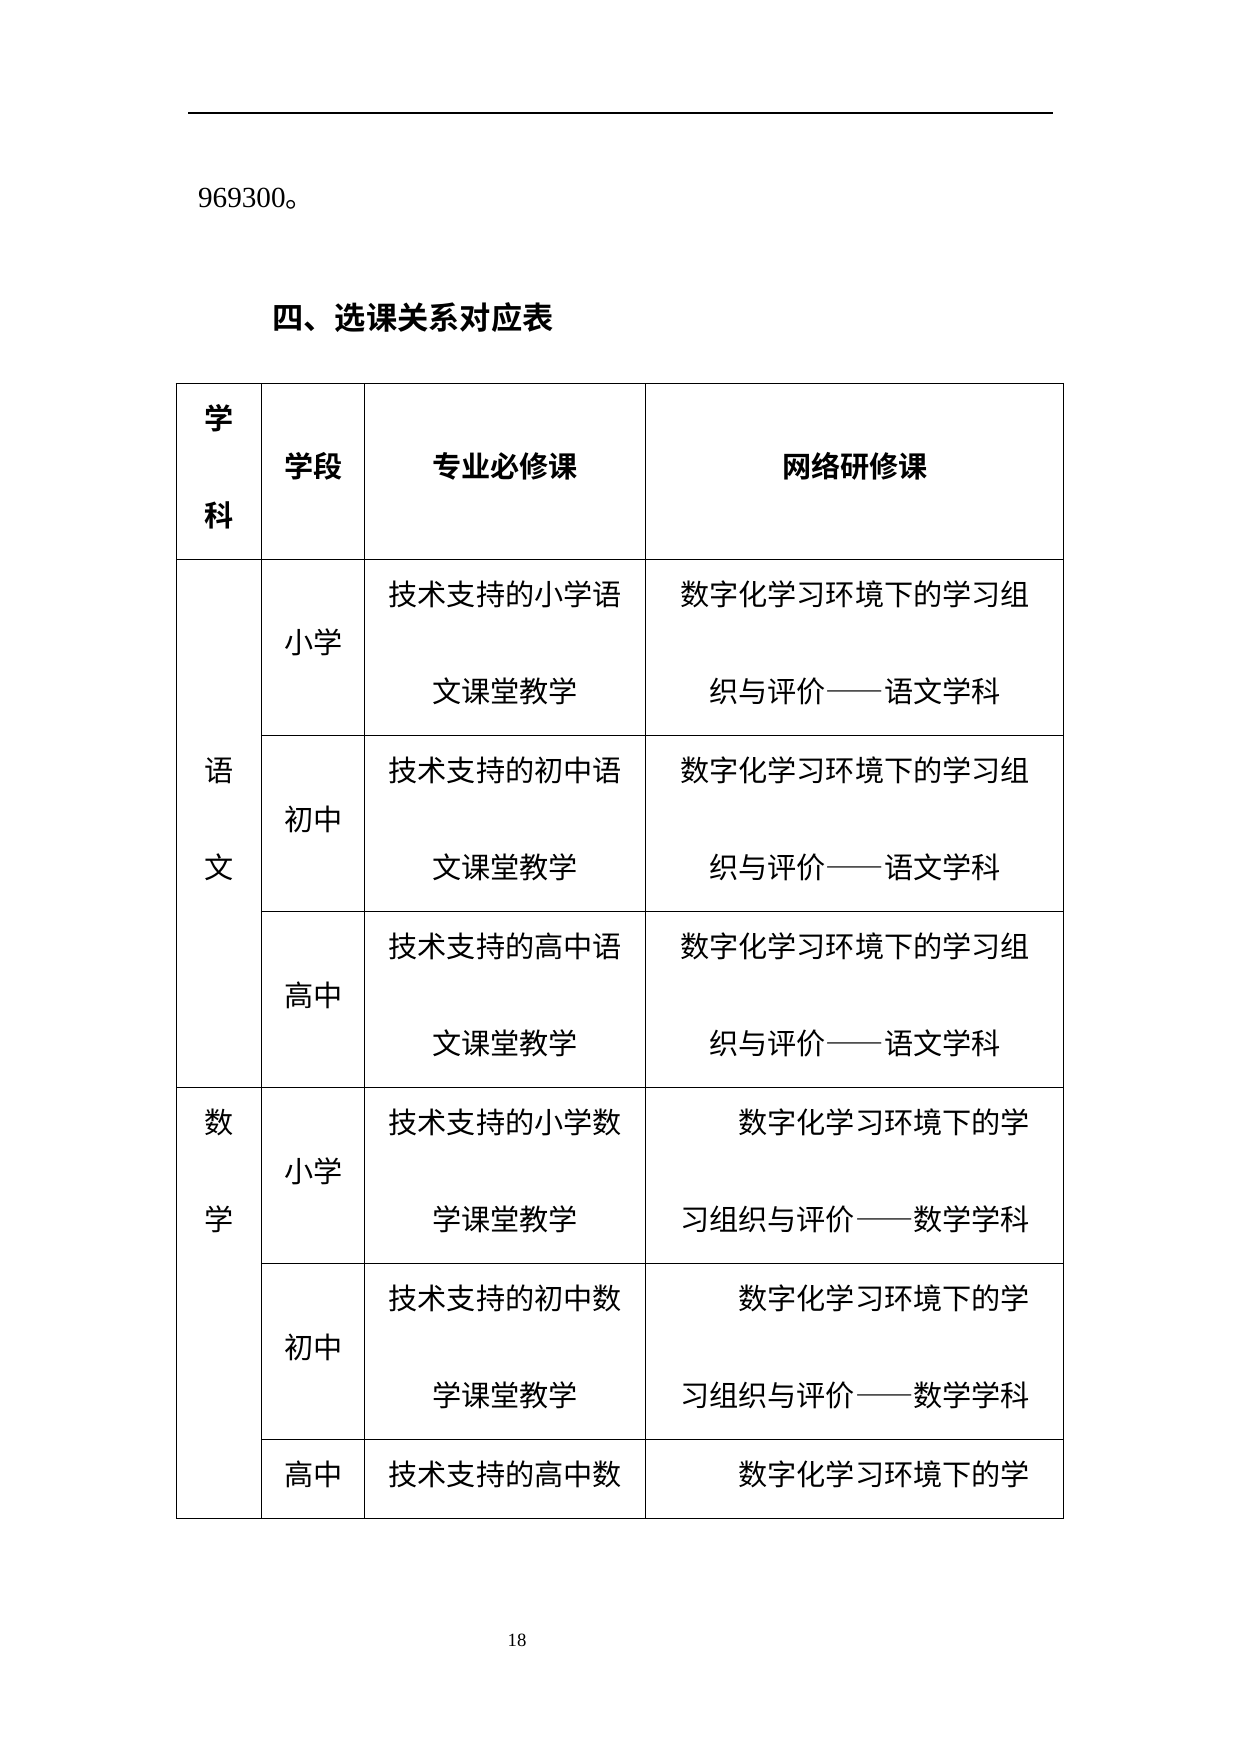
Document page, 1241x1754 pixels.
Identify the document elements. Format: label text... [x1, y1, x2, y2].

table_cell 技术支持的高中语文课堂教学 [365, 912, 645, 1087]
table_cell 初中 [262, 736, 364, 911]
table_cell 初中 [262, 1264, 364, 1439]
table_cell 数字化学习环境下的学习组织与评价——语文学科 [646, 736, 1063, 911]
table_cell 技术支持的初中语文课堂教学 [365, 736, 645, 911]
table_cell 数字化学习环境下的学习组织与评价——数学学科 [646, 1264, 1063, 1439]
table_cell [646, 1440, 1063, 1518]
table_cell 数字化学习环境下的学习组织与评价——语文学科 [646, 912, 1063, 1087]
subtitle 四、选课关系对应表 [209, 283, 1031, 348]
table_header 学科 [177, 384, 261, 559]
table_cell 高中 [262, 1440, 364, 1518]
table_cell 语文 [177, 560, 261, 1087]
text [198, 162, 1042, 227]
table_header 学段 [262, 384, 364, 559]
table_cell 数字化学习环境下的学习组织与评价——语文学科 [646, 560, 1063, 735]
table_cell 技术支持的小学数学课堂教学 [365, 1088, 645, 1263]
table_cell 技术支持的高中数学课堂教学 [365, 1440, 645, 1518]
table_header 网络研修课 [646, 384, 1063, 559]
table_cell 数字化学习环境下的学习组织与评价——数学学科 [646, 1088, 1063, 1263]
table_cell 技术支持的初中数学课堂教学 [365, 1264, 645, 1439]
table_cell 数学 [177, 1088, 261, 1518]
table_cell 小学 [262, 1088, 364, 1263]
table_cell 高中 [262, 912, 364, 1087]
table_cell 小学 [262, 560, 364, 735]
table_cell 技术支持的小学语文课堂教学 [365, 560, 645, 735]
table_header 专业必修课 [365, 384, 645, 559]
